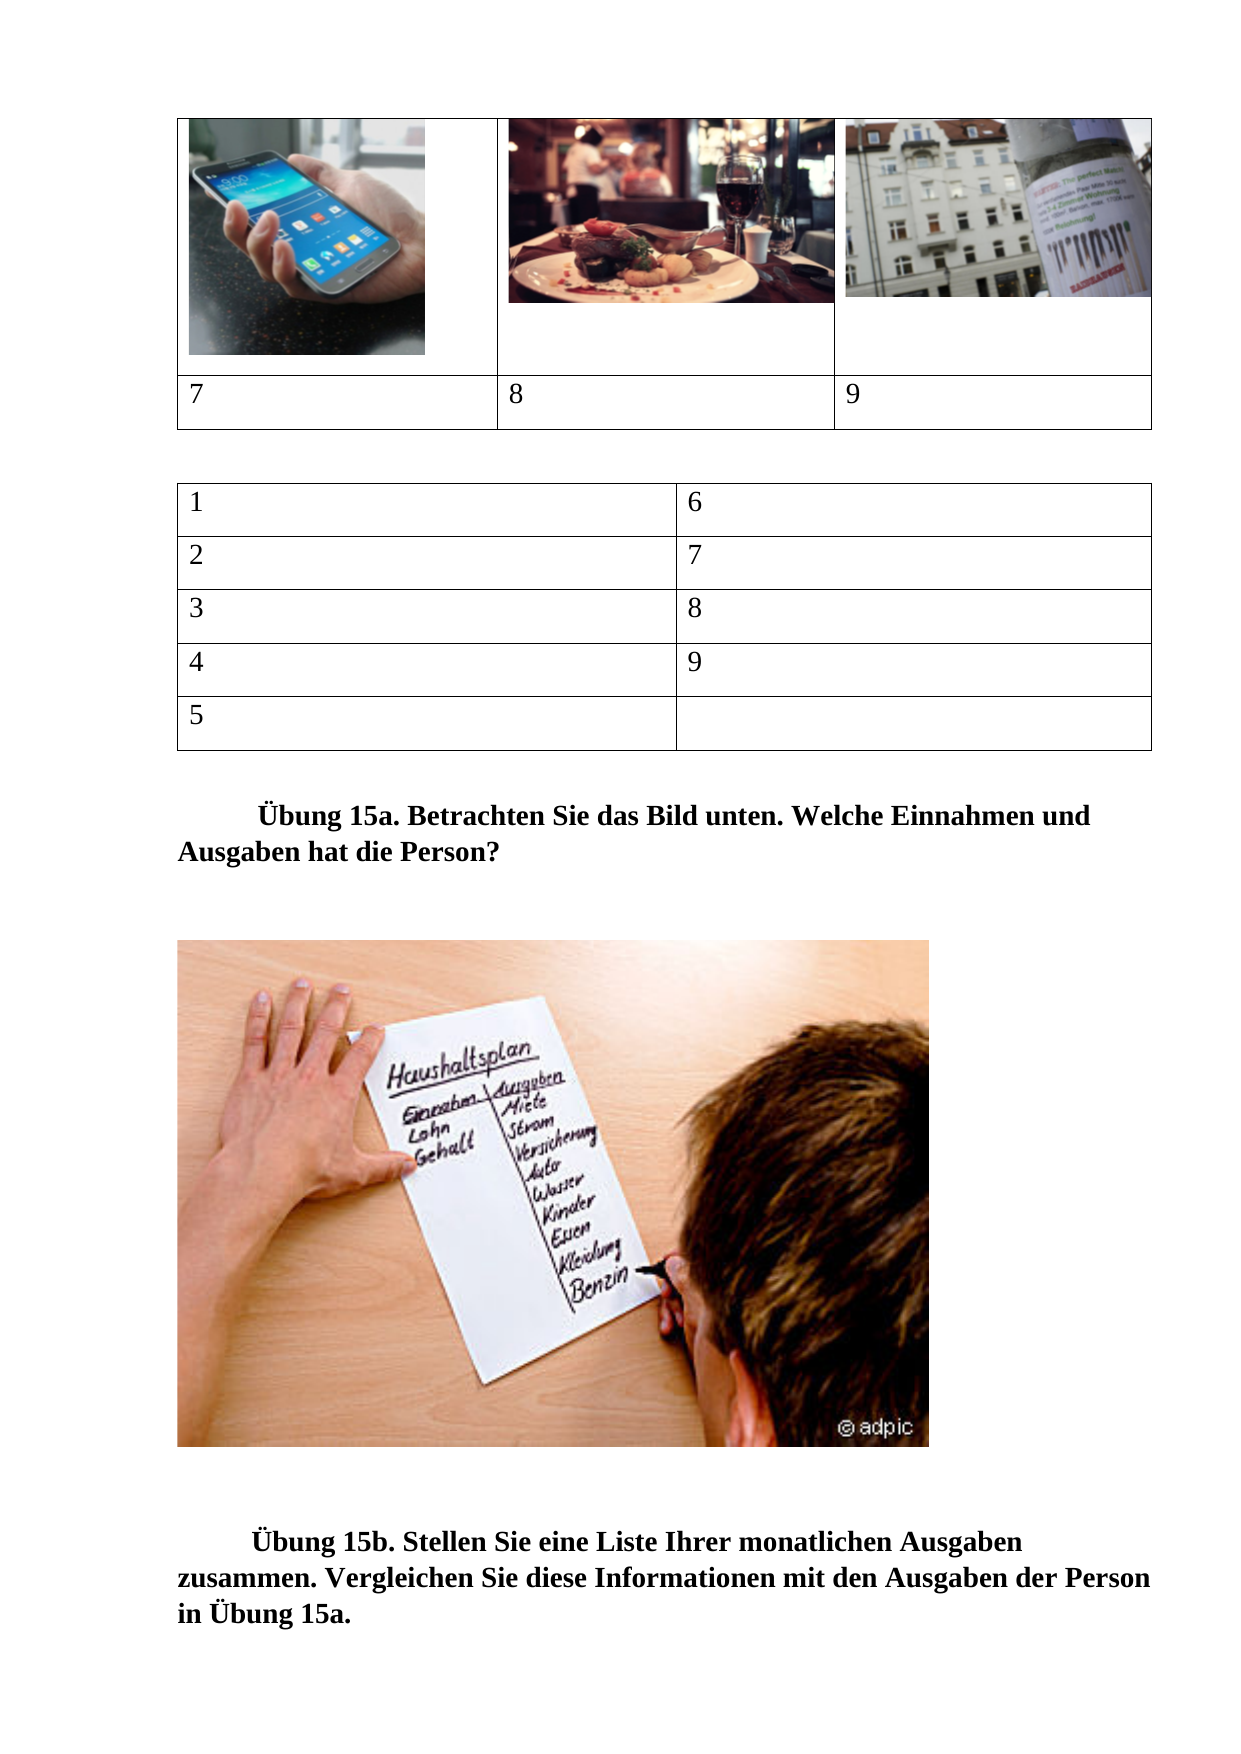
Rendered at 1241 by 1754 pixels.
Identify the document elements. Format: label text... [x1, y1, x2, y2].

table_cell 8 [498, 376, 834, 429]
table_cell [498, 119, 834, 375]
table_cell [677, 697, 1151, 750]
table_cell 9 [835, 376, 1151, 429]
picture [508, 119, 835, 304]
table_cell 2 [178, 537, 676, 589]
table_header 6 [677, 484, 1151, 536]
picture [845, 119, 1152, 298]
table_cell 9 [677, 644, 1151, 696]
table_cell 4 [178, 644, 676, 696]
table_cell 7 [677, 537, 1151, 589]
table_header 1 [178, 484, 676, 536]
table_cell 8 [677, 590, 1151, 643]
table_cell 5 [178, 697, 676, 750]
table_cell 7 [178, 376, 497, 429]
table_cell [178, 119, 497, 375]
picture [188, 119, 427, 357]
table_cell [835, 119, 1151, 375]
text Übung 15b. Stellen Sie eine Liste Ihrer monatlichen Ausgaben zusammen. Vergleichen Sie diese Informationen mit den Ausgaben der Person in Übung 15a. [177, 1524, 1152, 1630]
text Übung 15a. Betrachten Sie das Bild unten. Welche Einnahmen und Ausgaben hat die Person? [177, 798, 1152, 868]
table_cell 3 [178, 590, 676, 643]
